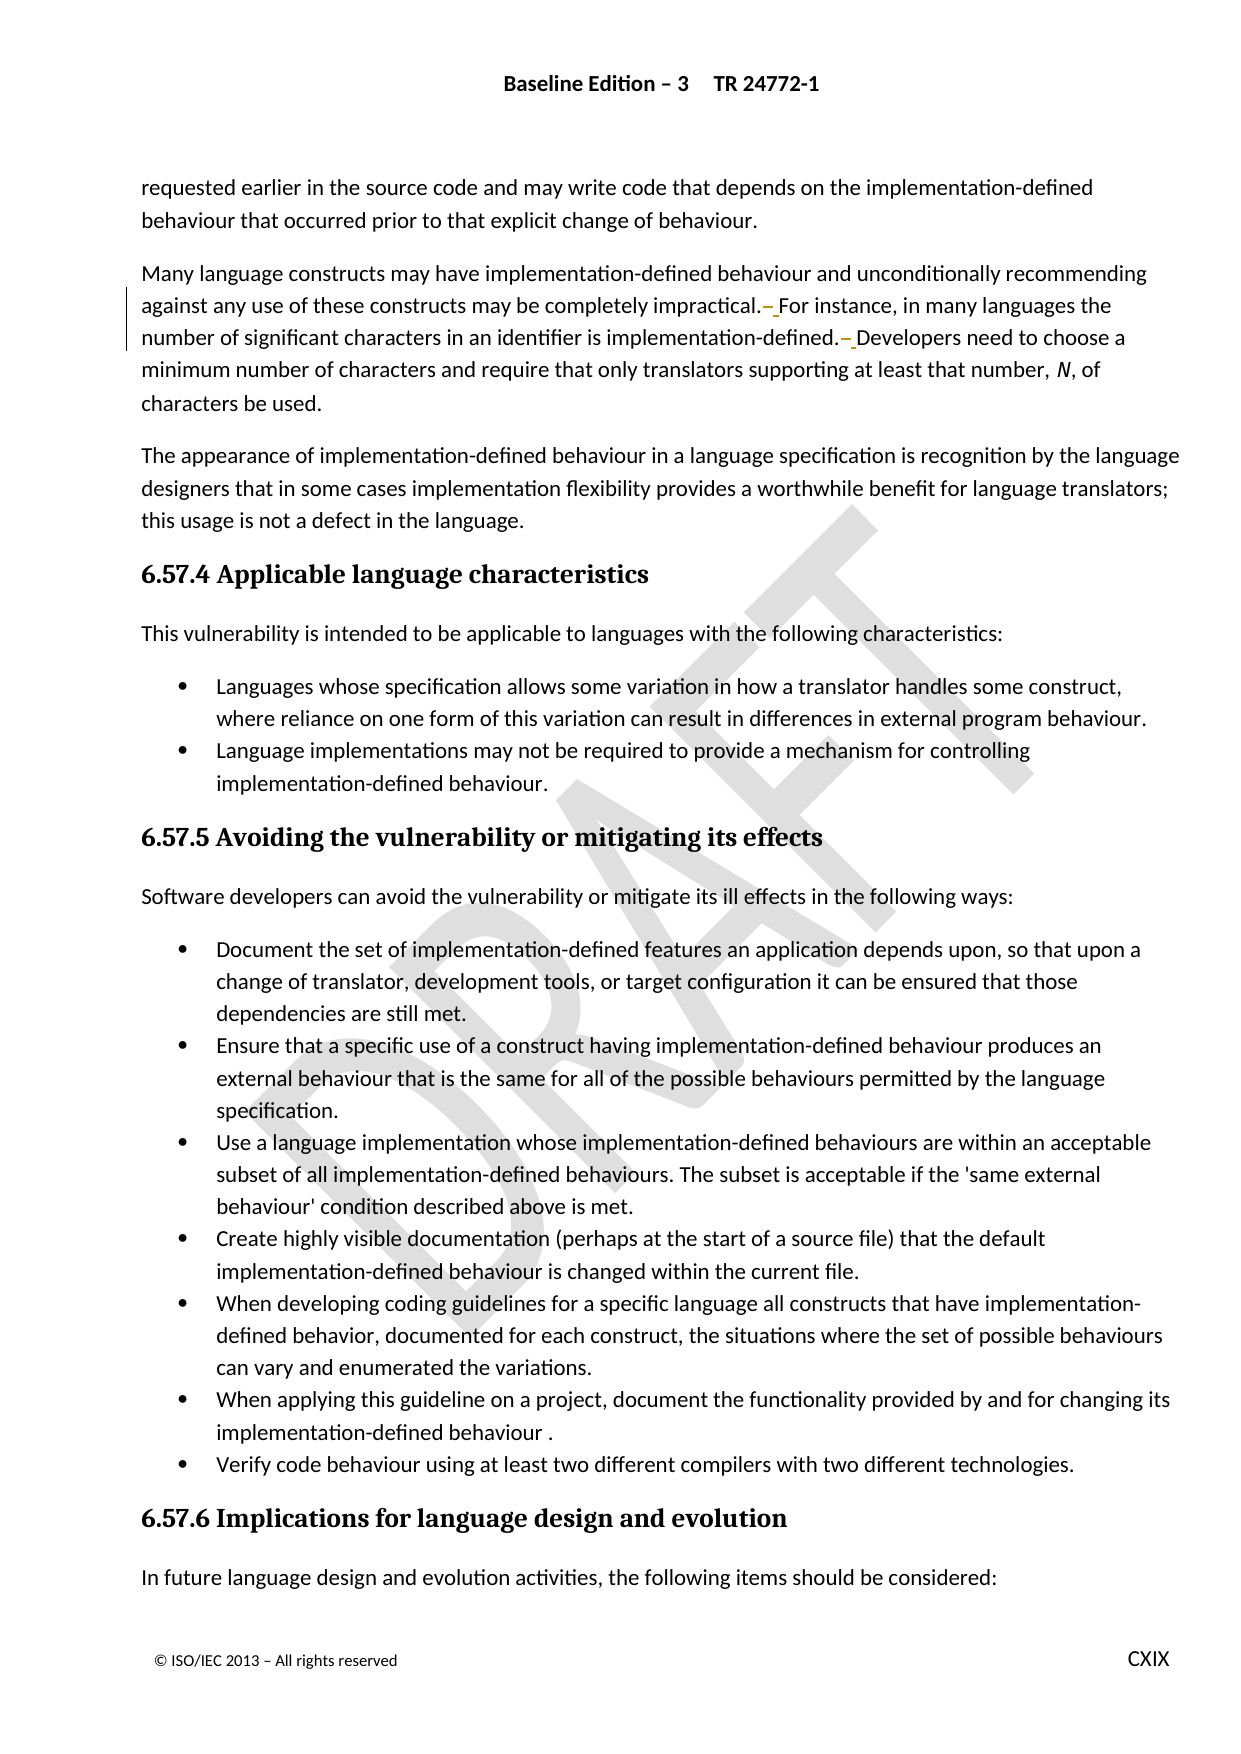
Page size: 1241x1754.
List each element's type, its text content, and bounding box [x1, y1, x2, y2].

list Verify code behaviour using at least two different compilers with two different technologies. [178, 1450, 1182, 1478]
text This vulnerability is intended to be applicable to languages with the following characteristics: [141, 619, 1182, 647]
subtitle 6.57.4 Applicable language characteristics [141, 559, 1182, 590]
subtitle 6.57.6 Implications for language design and evolution [141, 1503, 1182, 1534]
list Languages whose specification allows some variation in how a translator handles some construct, where reliance on one form of this variation can result in differences in external program behaviour. [178, 672, 1182, 732]
list Create highly visible documentation (perhaps at the start of a source file) that the default implementation-defined behaviour is changed within the current file. [178, 1224, 1182, 1285]
list Language implementations may not be required to provide a mechanism for controlling implementation-defined behaviour. [178, 737, 1182, 797]
list Ensure that a specific use of a construct having implementation-defined behaviour produces an external behaviour that is the same for all of the possible behaviours permitted by the language specification. [178, 1031, 1182, 1124]
list When applying this guideline on a project, document the functionality provided by and for changing its implementation-defined behaviour . [178, 1386, 1182, 1446]
text In future language design and evolution activities, the following items should be considered: [141, 1563, 1182, 1591]
list When developing coding guidelines for a specific language all constructs that have implementation-defined behavior, documented for each construct, the situations where the set of possible behaviours can vary and enumerated the variations. [178, 1289, 1182, 1381]
text The appearance of implementation-defined behaviour in a language specification is recognition by the language designers that in some cases implementation flexibility provides a worthwhile benefit for language translators; this usage is not a defect in the language. [141, 442, 1182, 534]
list Use a language implementation whose implementation-defined behaviours are within an acceptable subset of all implementation-defined behaviours. The subset is acceptable if the 'same external behaviour' condition described above is met. [178, 1128, 1182, 1220]
list Document the set of implementation-defined features an application depends upon, so that upon a change of translator, development tools, or target configuration it can be ensured that those dependencies are still met. [178, 935, 1182, 1027]
text Software developers can avoid the vulnerability or mitigate its ill effects in the following ways: [141, 882, 1182, 910]
text Many language constructs may have implementation-defined behaviour and unconditionally recommending against any use of these constructs may be completely impractical.For instance, in many languages the number of significant characters in an identifier is implementation-defined.Developers need to choose a minimum number of characters and require that only translators supporting at least that number, N, of characters be used. [141, 259, 1182, 417]
subtitle 6.57.5 Avoiding the vulnerability or mitigating its effects [141, 822, 1182, 853]
